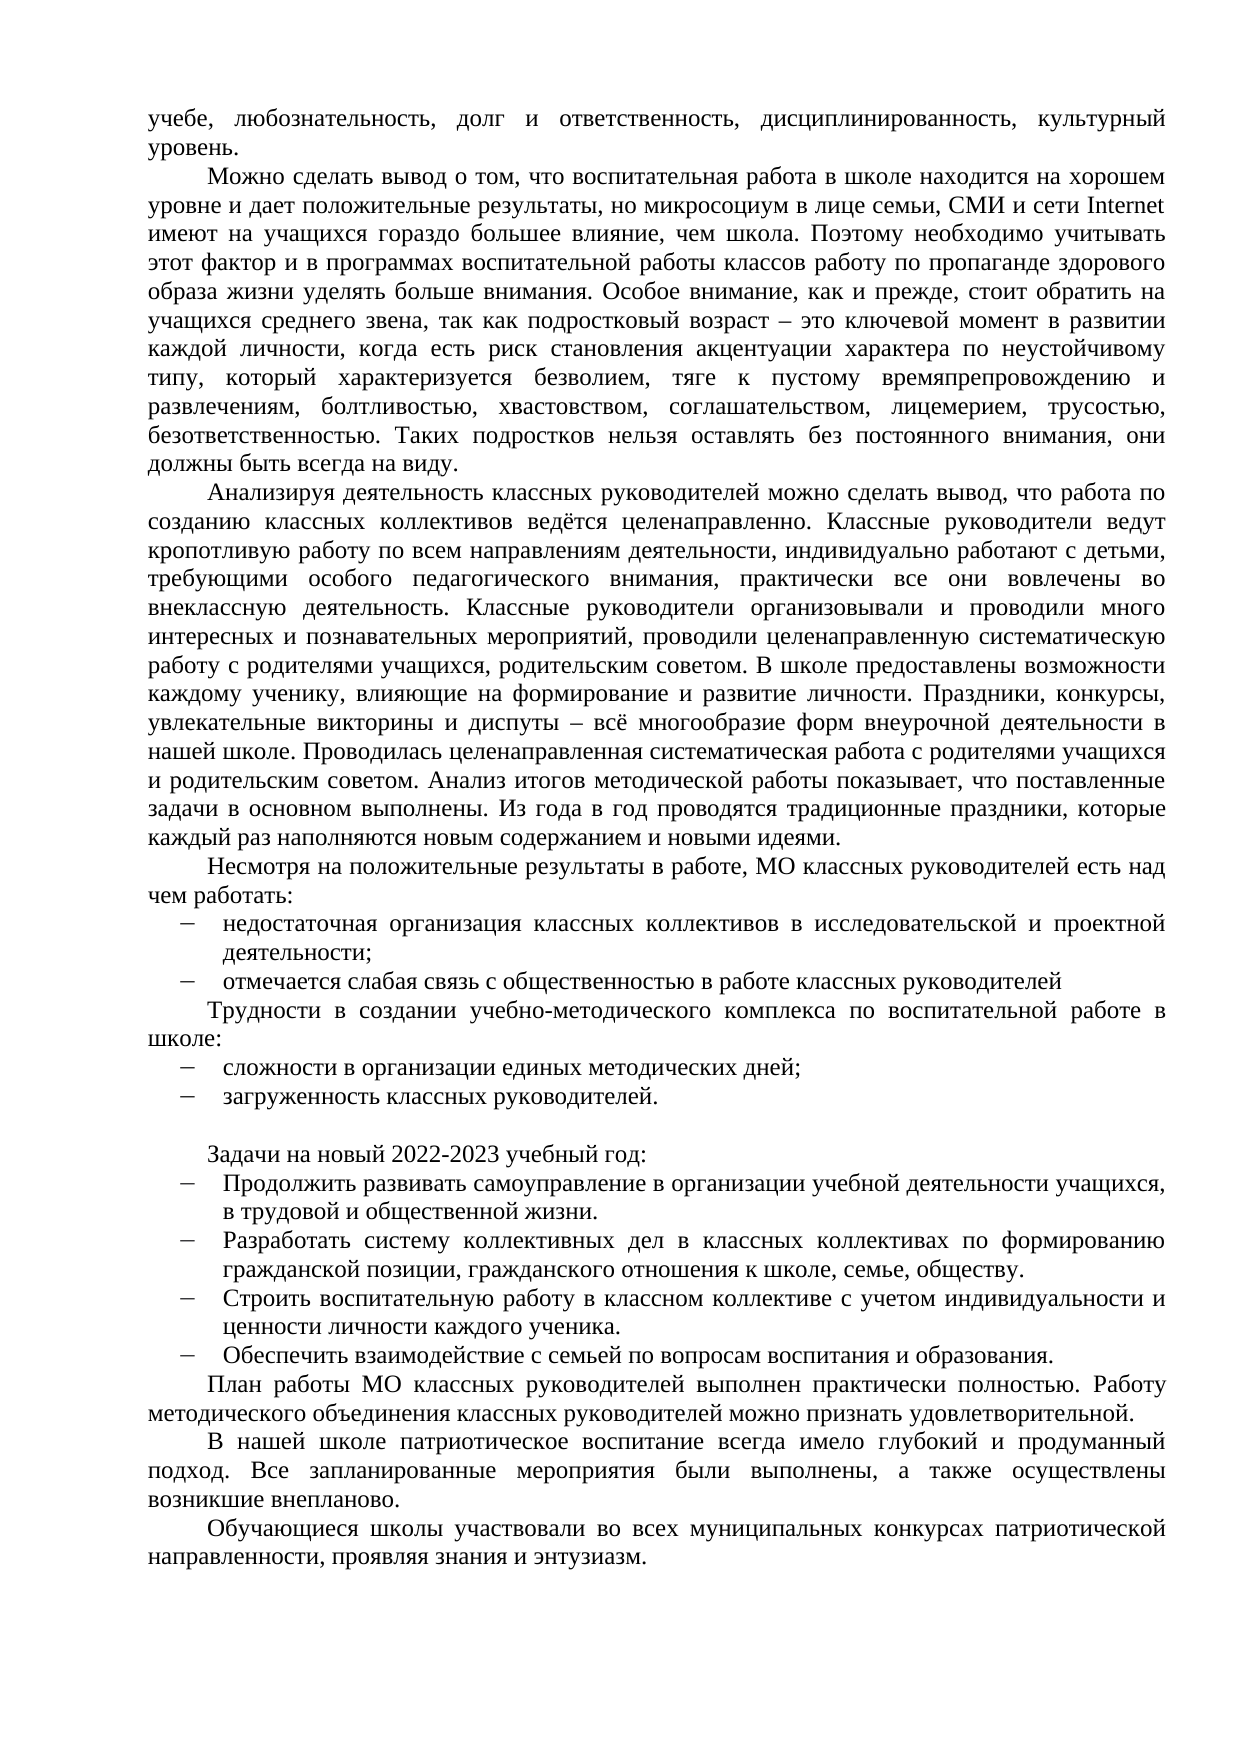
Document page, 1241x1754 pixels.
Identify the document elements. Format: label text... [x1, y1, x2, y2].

text Трудности в создании учебно-методического комплекса по воспитательной работе в школе: [148, 995, 1167, 1052]
text План работы МО классных руководителей выполнен практически полностью. Работу методического объединения классных руководителей можно признать удовлетворительной. [148, 1369, 1167, 1426]
list Продолжить развивать самоуправление в организации учебной деятельности учащихся, в трудовой и общественной жизни. [177, 1168, 1167, 1225]
text Можно сделать вывод о том, что воспитательная работа в школе находится на хорошем уровне и дает положительные результаты, но микросоциум в лице семьи, СМИ и сети Internet имеют на учащихся гораздо большее влияние, чем школа. Поэтому необходимо учитывать этот фактор и в программах воспитательной работы классов работу по пропаганде здорового образа жизни уделять больше внимания. Особое внимание, как и прежде, стоит обратить на учащихся среднего звена, так как подростковый возраст – это ключевой момент в развитии каждой личности, когда есть риск становления акцентуации характера по неустойчивому типу, который характеризуется безволием, тяге к пустому времяпрепровождению и развлечениям, болтливостью, хвастовством, соглашательством, лицемерием, трусостью, безответственностью. Таких подростков нельзя оставлять без постоянного внимания, они должны быть всегда на виду. [148, 161, 1167, 477]
list Обеспечить взаимодействие с семьей по вопросам воспитания и образования. [177, 1340, 1167, 1369]
list Разработать систему коллективных дел в классных коллективах по формированию гражданской позиции, гражданского отношения к школе, семье, обществу. [177, 1225, 1167, 1283]
list отмечается слабая связь с общественностью в работе классных руководителей [177, 966, 1167, 995]
list Задачи на новый 2022-2023 учебный год: [207, 1139, 1167, 1168]
text Анализируя деятельность классных руководителей можно сделать вывод, что работа по созданию классных коллективов ведётся целенаправленно. Классные руководители ведут кропотливую работу по всем направлениям деятельности, индивидуально работают с детьми, требующими особого педагогического внимания, практически все они вовлечены во внеклассную деятельность. Классные руководители организовывали и проводили много интересных и познавательных мероприятий, проводили целенаправленную систематическую работу с родителями учащихся, родительским советом. В школе предоставлены возможности каждому ученику, влияющие на формирование и развитие личности. Праздники, конкурсы, увлекательные викторины и диспуты – всё многообразие форм внеурочной деятельности в нашей школе. Проводилась целенаправленная систематическая работа с родителями учащихся и родительским советом. Анализ итогов методической работы показывает, что поставленные задачи в основном выполнены. Из года в год проводятся традиционные праздники, которые каждый раз наполняются новым содержанием и новыми идеями. [148, 477, 1167, 851]
list сложности в организации единых методических дней; [177, 1052, 1167, 1081]
list недостаточная организация классных коллективов в исследовательской и проектной деятельности; [177, 908, 1167, 966]
list загруженность классных руководителей. [177, 1081, 1167, 1110]
text В нашей школе патриотическое воспитание всегда имело глубокий и продуманный подход. Все запланированные мероприятия были выполнены, а также осуществлены возникшие внепланово. [148, 1426, 1167, 1513]
text Обучающиеся школы участвовали во всех муниципальных конкурсах патриотической направленности, проявляя знания и энтузиазм. [148, 1513, 1167, 1570]
list Строить воспитательную работу в классном коллективе с учетом индивидуальности и ценности личности каждого ученика. [177, 1283, 1167, 1340]
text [148, 103, 1167, 161]
text Несмотря на положительные результаты в работе, МО классных руководителей есть над чем работать: [148, 851, 1167, 908]
